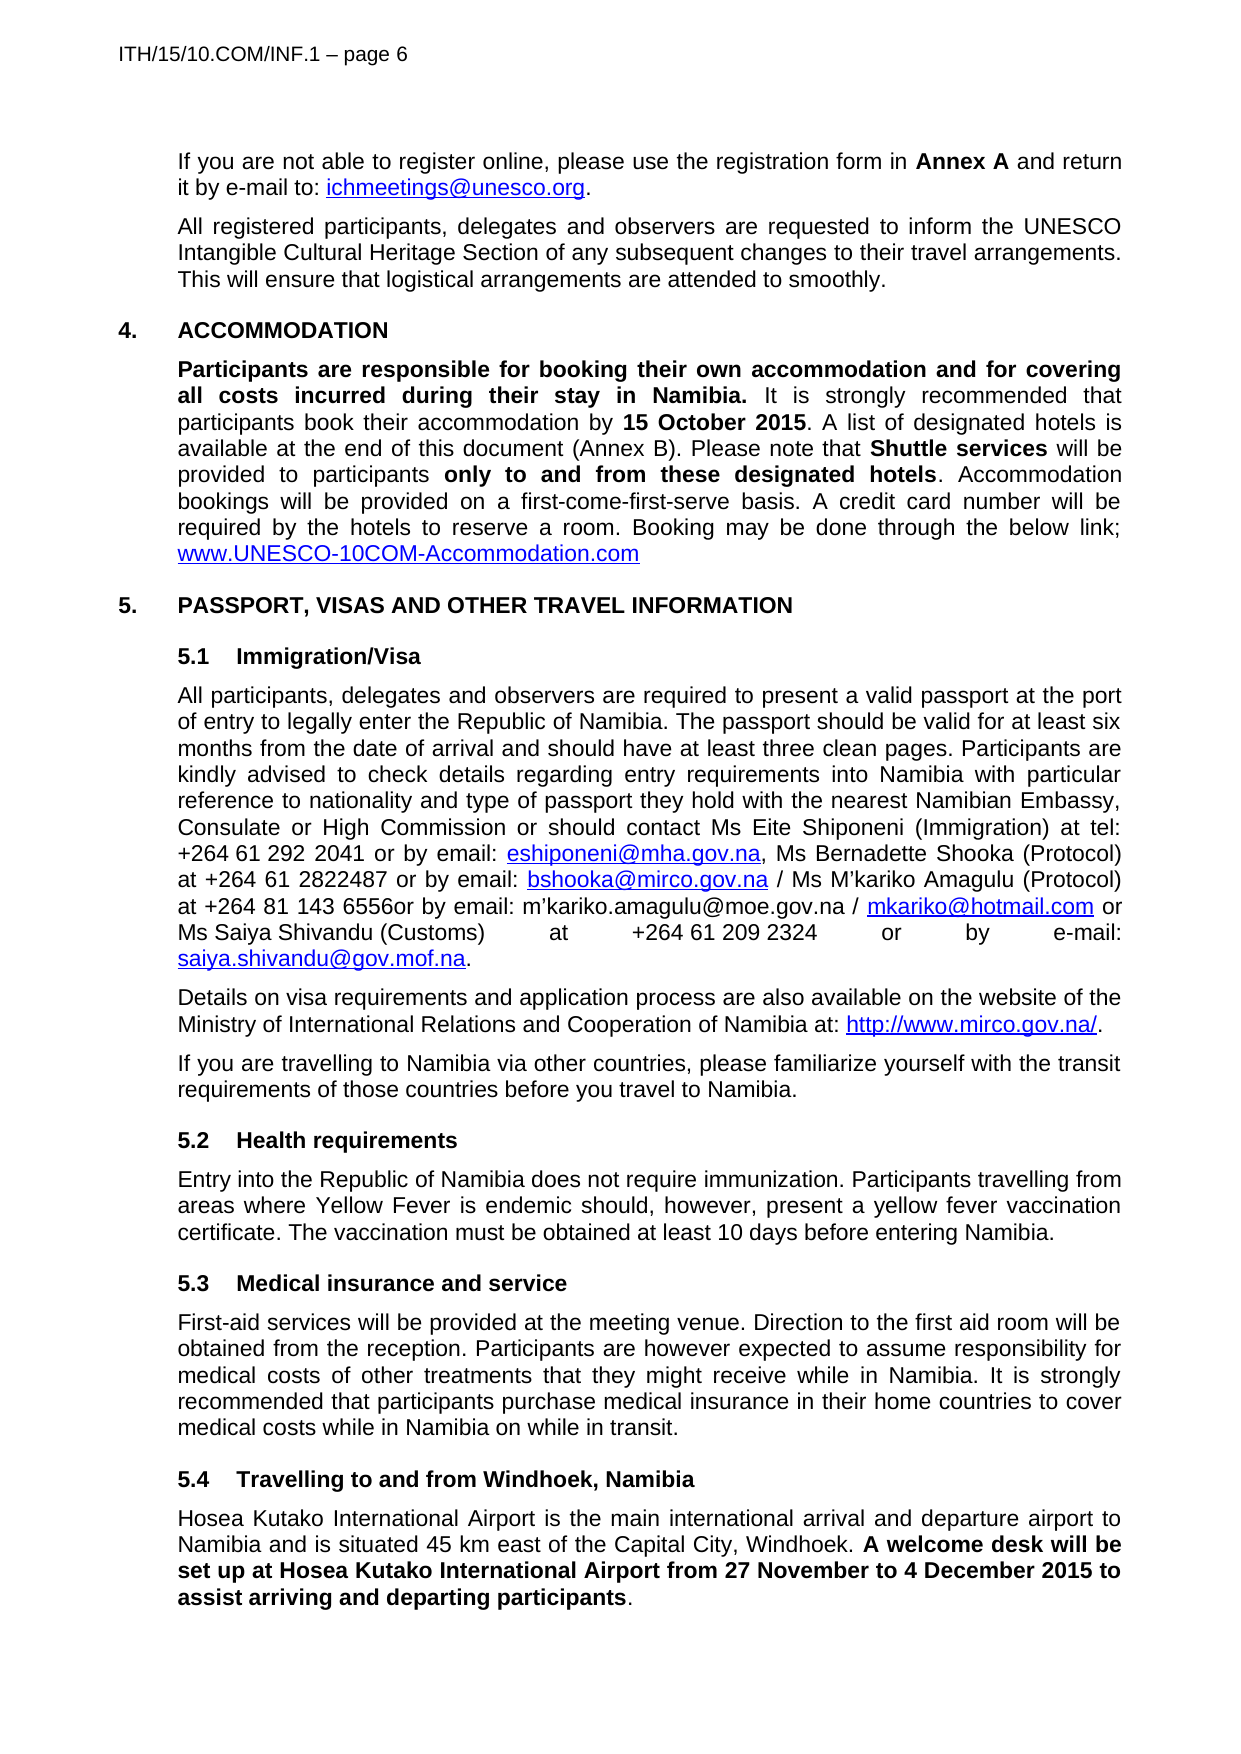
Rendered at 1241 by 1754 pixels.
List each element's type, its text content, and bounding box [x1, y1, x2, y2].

text First-aid services will be provided at the meeting venue. Direction to the first aid room will be obtained from the reception. Participants are however expected to assume responsibility for medical costs of other treatments that they might receive while in Namibia. It is strongly recommended that participants purchase medical insurance in their home countries to cover medical costs while in Namibia on while in transit. [177, 1309, 1122, 1441]
text 5.1 Immigration/Visa [177, 643, 1122, 669]
text If you are not able to register online, please use the registration form in Annex A and return it by e-mail to: ichmeetings@unesco.org. [177, 148, 1122, 200]
text PASSPORT, VISAS AND OTHER TRAVEL INFORMATION [118, 592, 1122, 618]
text 5.3 Medical insurance and service [177, 1270, 1122, 1296]
text Participants are responsible for booking their own accommodation and for covering all costs incurred during their stay in Namibia. It is strongly recommended that participants book their accommodation by 15 October 2015. A list of designated hotels is available at the end of this document (Annex B). Please note that Shuttle services will be provided to participants only to and from these designated hotels. Accommodation bookings will be provided on a first-come-first-serve basis. A credit card number will be required by the hotels to reserve a room. Booking may be done through the below link; www.UNESCO-10COM-Accommodation.com [177, 356, 1122, 567]
text Details on visa requirements and application process are also available on the website of the Ministry of International Relations and Cooperation of Namibia at: http://www.mirco.gov.na/. [177, 984, 1122, 1037]
text 5.2 Health requirements [177, 1127, 1122, 1153]
text All participants, delegates and observers are required to present a valid passport at the port of entry to legally enter the Republic of Namibia. The passport should be valid for at least six months from the date of arrival and should have at least three clean pages. Participants are kindly advised to check details regarding entry requirements into Namibia with particular reference to nationality and type of passport they hold with the nearest Namibian Embassy, Consulate or High Commission or should contact Ms Eite Shiponeni (Immigration) at tel: +264 61 292 2041 or by email: eshiponeni@mha.gov.na, Ms Bernadette Shooka (Protocol) at +264 61 2822487 or by email: bshooka@mirco.gov.na / Ms M’kariko Amagulu (Protocol) at +264 81 143 6556or by email: m’kariko.amagulu@moe.gov.na / mkariko@hotmail.com or Ms Saiya Shivandu (Customs) at +264 61 209 2324 or by e-mail: saiya.shivandu@gov.mof.na. [177, 682, 1122, 972]
text Hosea Kutako International Airport is the main international arrival and departure airport to Namibia and is situated 45 km east of the Capital City, Windhoek. A welcome desk will be set up at Hosea Kutako International Airport from 27 November to 4 December 2015 to assist arriving and departing participants. [177, 1504, 1122, 1610]
text All registered participants, delegates and observers are requested to inform the UNESCO Intangible Cultural Heritage Section of any subsequent changes to their travel arrangements. This will ensure that logistical arrangements are attended to smoothly. [177, 213, 1122, 292]
text Entry into the Republic of Namibia does not require immunization. Participants travelling from areas where Yellow Fever is endemic should, however, present a yellow fever vaccination certificate. The vaccination must be obtained at least 10 days before entering Namibia. [177, 1166, 1122, 1245]
text ACCOMMODATION [118, 317, 1122, 343]
text If you are travelling to Namibia via other countries, please familiarize yourself with the transit requirements of those countries before you travel to Namibia. [177, 1049, 1122, 1102]
text 5.4 Travelling to and from Windhoek, Namibia [177, 1466, 1122, 1492]
